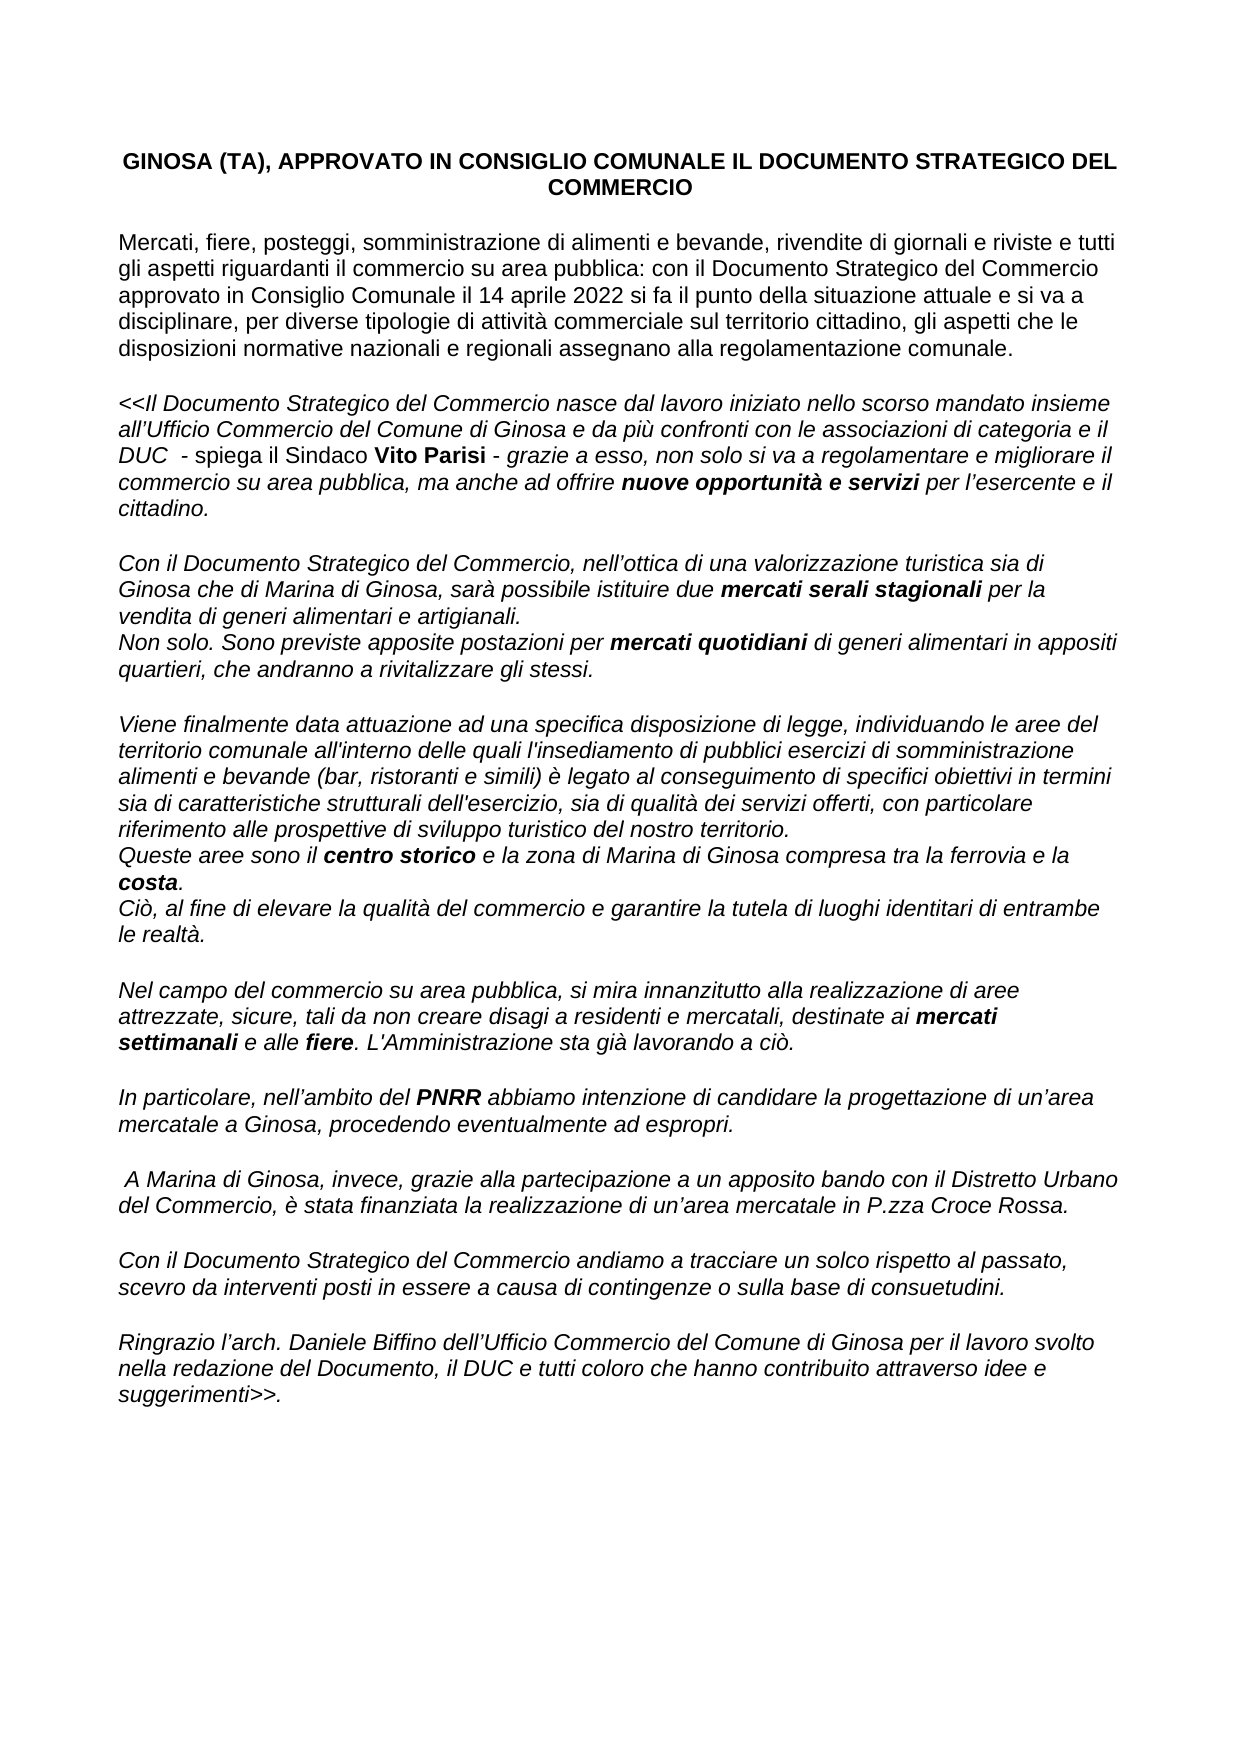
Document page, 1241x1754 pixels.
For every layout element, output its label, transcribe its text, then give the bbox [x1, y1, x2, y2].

text <<Il Documento Strategico del Commercio nasce dal lavoro iniziato nello scorso mandato insieme all’Ufficio Commercio del Comune di Ginosa e da più confronti con le associazioni di categoria e il DUC - spiega il Sindaco Vito Parisi - grazie a esso, non solo si va a regolamentare e migliorare il commercio su area pubblica, ma anche ad offrire nuove opportunità e servizi per l’esercente e il cittadino. [118, 389, 1122, 521]
text Con il Documento Strategico del Commercio, nell’ottica di una valorizzazione turistica sia di Ginosa che di Marina di Ginosa, sarà possibile istituire due mercati serali stagionali per la vendita di generi alimentari e artigianali. [118, 550, 1122, 629]
text Queste aree sono il centro storico e la zona di Marina di Ginosa compresa tra la ferrovia e la costa. [118, 842, 1122, 895]
text Mercati, fiere, posteggi, somministrazione di alimenti e bevande, rivendite di giornali e riviste e tutti gli aspetti riguardanti il commercio su area pubblica: con il Documento Strategico del Commercio approvato in Consiglio Comunale il 14 aprile 2022 si fa il punto della situazione attuale e si va a disciplinare, per diverse tipologie di attività commerciale sul territorio cittadino, gli aspetti che le disposizioni normative nazionali e regionali assegnano alla regolamentazione comunale. [118, 229, 1122, 361]
text GINOSA (TA), APPROVATO IN CONSIGLIO COMUNALE IL DOCUMENTO STRATEGICO DEL COMMERCIO [118, 148, 1122, 200]
text In particolare, nell’ambito del PNRR abbiamo intenzione di candidare la progettazione di un’area mercatale a Ginosa, procedendo eventualmente ad espropri. [118, 1084, 1122, 1137]
text Con il Documento Strategico del Commercio andiamo a tracciare un solco rispetto al passato, scevro da interventi posti in essere a causa di contingenze o sulla base di consuetudini. [118, 1247, 1122, 1300]
text Non solo. Sono previste apposite postazioni per mercati quotidiani di generi alimentari in appositi quartieri, che andranno a rivitalizzare gli stessi. [118, 629, 1122, 682]
text Ciò, al fine di elevare la qualità del commercio e garantire la tutela di luoghi identitari di entrambe le realtà. [118, 895, 1122, 948]
text Viene finalmente data attuazione ad una specifica disposizione di legge, individuando le aree del territorio comunale all'interno delle quali l'insediamento di pubblici esercizi di somministrazione alimenti e bevande (bar, ristoranti e simili) è legato al conseguimento di specifici obiettivi in termini sia di caratteristiche strutturali dell'esercizio, sia di qualità dei servizi offerti, con particolare riferimento alle prospettive di sviluppo turistico del nostro territorio. [118, 711, 1122, 842]
text A Marina di Ginosa, invece, grazie alla partecipazione a un apposito bando con il Distretto Urbano del Commercio, è stata finanziata la realizzazione di un’area mercatale in P.zza Croce Rossa. [118, 1166, 1122, 1218]
text Ringrazio l’arch. Daniele Biffino dell’Ufficio Commercio del Comune di Ginosa per il lavoro svolto nella redazione del Documento, il DUC e tutti coloro che hanno contribuito attraverso idee e suggerimenti>>. [118, 1329, 1122, 1408]
text Nel campo del commercio su area pubblica, si mira innanzitutto alla realizzazione di aree attrezzate, sicure, tali da non creare disagi a residenti e mercatali, destinate ai mercati settimanali e alle fiere. L'Amministrazione sta già lavorando a ciò. [118, 977, 1122, 1056]
